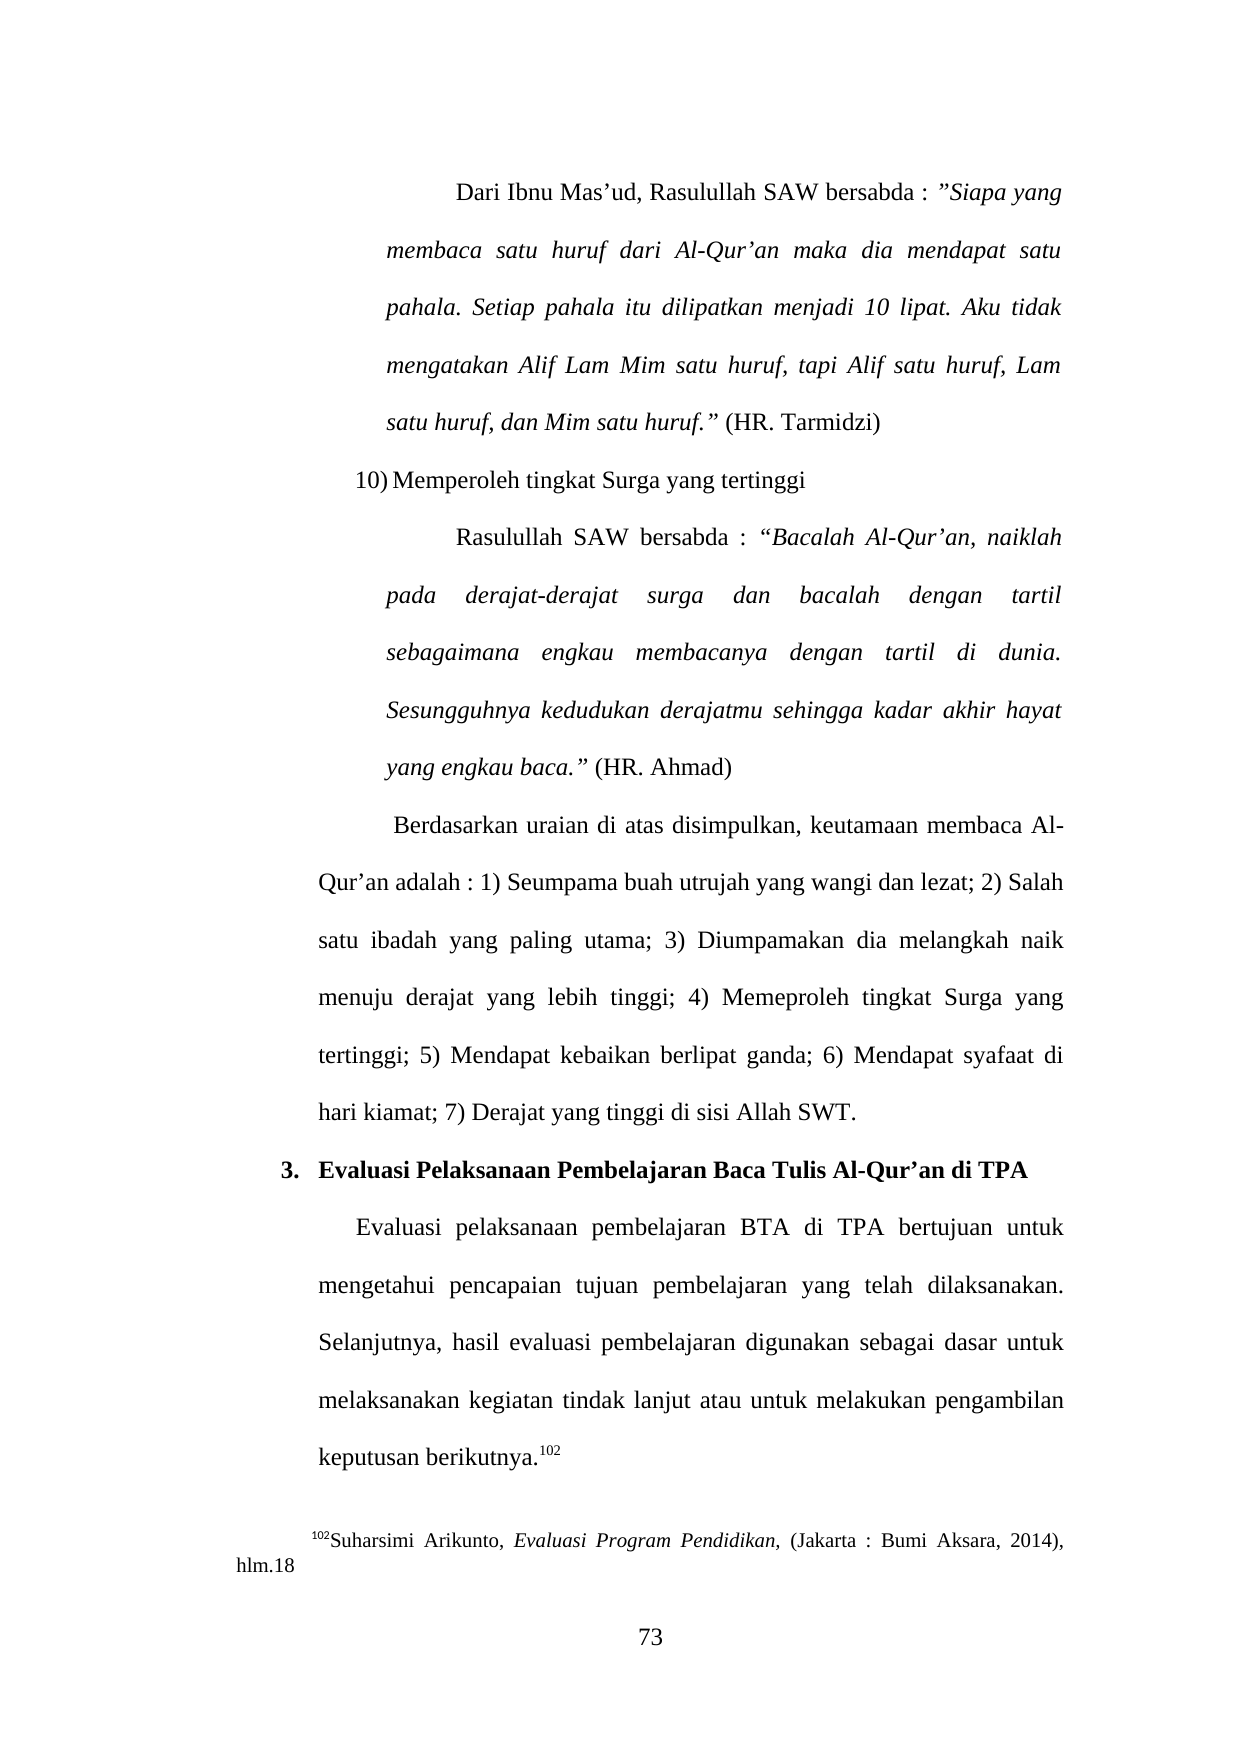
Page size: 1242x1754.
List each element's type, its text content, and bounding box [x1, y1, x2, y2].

list Evaluasi Pelaksanaan Pembelajaran Baca Tulis Al-Qur’an di TPA [281, 1155, 1064, 1183]
text Rasulullah SAW bersabda : “Bacalah Al-Qur’an, naiklah pada derajat-derajat surga dan bacalah dengan tartil sebagaimana engkau membacanya dengan tartil di dunia. Sesungguhnya kedudukan derajatmu sehingga kadar akhir hayat yang engkau baca.” (HR. Ahmad) [386, 522, 1064, 781]
text Berdasarkan uraian di atas disimpulkan, keutamaan membaca Al-Qur’an adalah : 1) Seumpama buah utrujah yang wangi dan lezat; 2) Salah satu ibadah yang paling utama; 3) Diumpamakan dia melangkah naik menuju derajat yang lebih tinggi; 4) Memeproleh tingkat Surga yang tertinggi; 5) Mendapat kebaikan berlipat ganda; 6) Mendapat syafaat di hari kiamat; 7) Derajat yang tinggi di sisi Allah SWT. [318, 810, 1064, 1126]
text Evaluasi pelaksanaan pembelajaran BTA di TPA bertujuan untuk mengetahui pencapaian tujuan pembelajaran yang telah dilaksanakan. Selanjutnya, hasil evaluasi pembelajaran digunakan sebagai dasar untuk melaksanakan kegiatan tindak lanjut atau untuk melakukan pengambilan keputusan berikutnya. [318, 1212, 1064, 1471]
text Dari Ibnu Mas’ud, Rasulullah SAW bersabda : ”Siapa yang membaca satu huruf dari Al-Qur’an maka dia mendapat satu pahala. Setiap pahala itu dilipatkan menjadi 10 lipat. Aku tidak mengatakan Alif Lam Mim satu huruf, tapi Alif satu huruf, Lam satu huruf, dan Mim satu huruf.” (HR. Tarmidzi) [386, 177, 1064, 436]
list Memperoleh tingkat Surga yang tertinggi [354, 465, 1064, 493]
